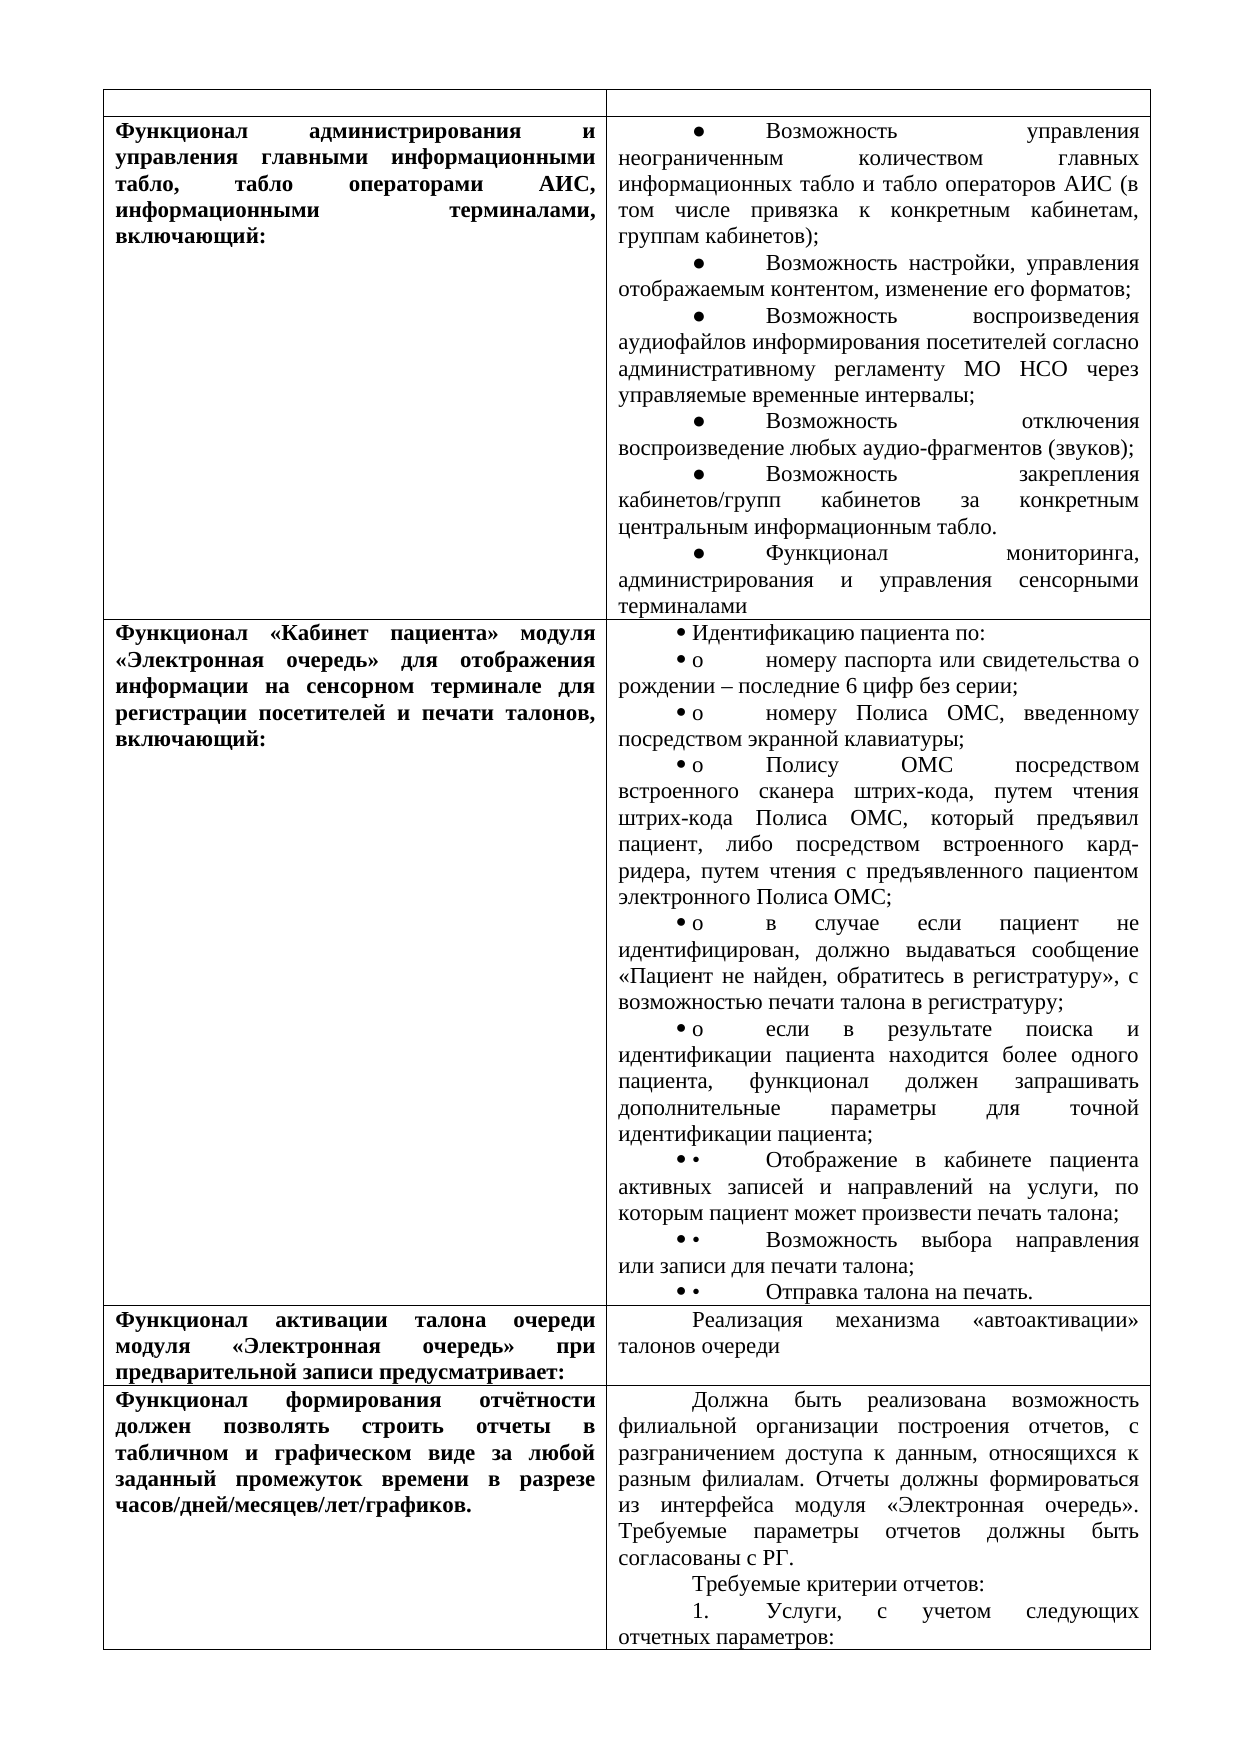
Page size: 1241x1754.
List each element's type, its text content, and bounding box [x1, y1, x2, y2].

table_cell Возможность управления неограниченным количеством главных информационных табло и табло операторов АИС (в том числе привязка к конкретным кабинетам, группам кабинетов); Возможность настройки, управления отображаемым контентом, изменение его форматов; Возможность воспроизведения аудиофайлов информирования посетителей согласно административному регламенту МО НСО через управляемые временные интервалы; Возможность отключения воспроизведение любых аудио-фрагментов (звуков); Возможность закрепления кабинетов/групп кабинетов за конкретным центральным информационным табло. Функционал мониторинга, администрирования и управления сенсорными терминалами [607, 117, 1150, 618]
table_cell Функционал администрирования и управления главными информационными табло, табло операторами АИС, информационными терминалами, включающий: [104, 117, 606, 618]
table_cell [607, 1386, 1150, 1649]
table_cell Функционал «Кабинет пациента» модуля «Электронная очередь» для отображения информации на сенсорном терминале для регистрации посетителей и печати талонов, включающий: [104, 620, 606, 1305]
table_cell Идентификацию пациента по: o номеру паспорта или свидетельства о рождении – последние 6 цифр без серии; o номеру Полиса ОМС, введенному посредством экранной клавиатуры; o Полису ОМС посредством встроенного сканера штрих-кода, путем чтения штрих-кода Полиса ОМС, который предъявил пациент, либо посредством встроенного кард-ридера, путем чтения с предъявленного пациентом электронного Полиса ОМС; o в случае если пациент не идентифицирован, должно выдаваться сообщение «Пациент не найден, обратитесь в регистратуру», с возможностью печати талона в регистратуру; o если в результате поиска и идентификации пациента находится более одного пациента, функционал должен запрашивать дополнительные параметры для точной идентификации пациента; • Отображение в кабинете пациента активных записей и направлений на услуги, по которым пациент может произвести печать талона; • Возможность выбора направления или записи для печати талона; • Отправка талона на печать. [607, 620, 1150, 1305]
table_cell Реализация механизма «автоактивации» талонов очереди [607, 1306, 1150, 1385]
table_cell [104, 1386, 606, 1649]
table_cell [607, 90, 1150, 116]
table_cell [104, 90, 606, 116]
table_cell Функционал активации талона очереди модуля «Электронная очередь» при предварительной записи предусматривает: [104, 1306, 606, 1385]
